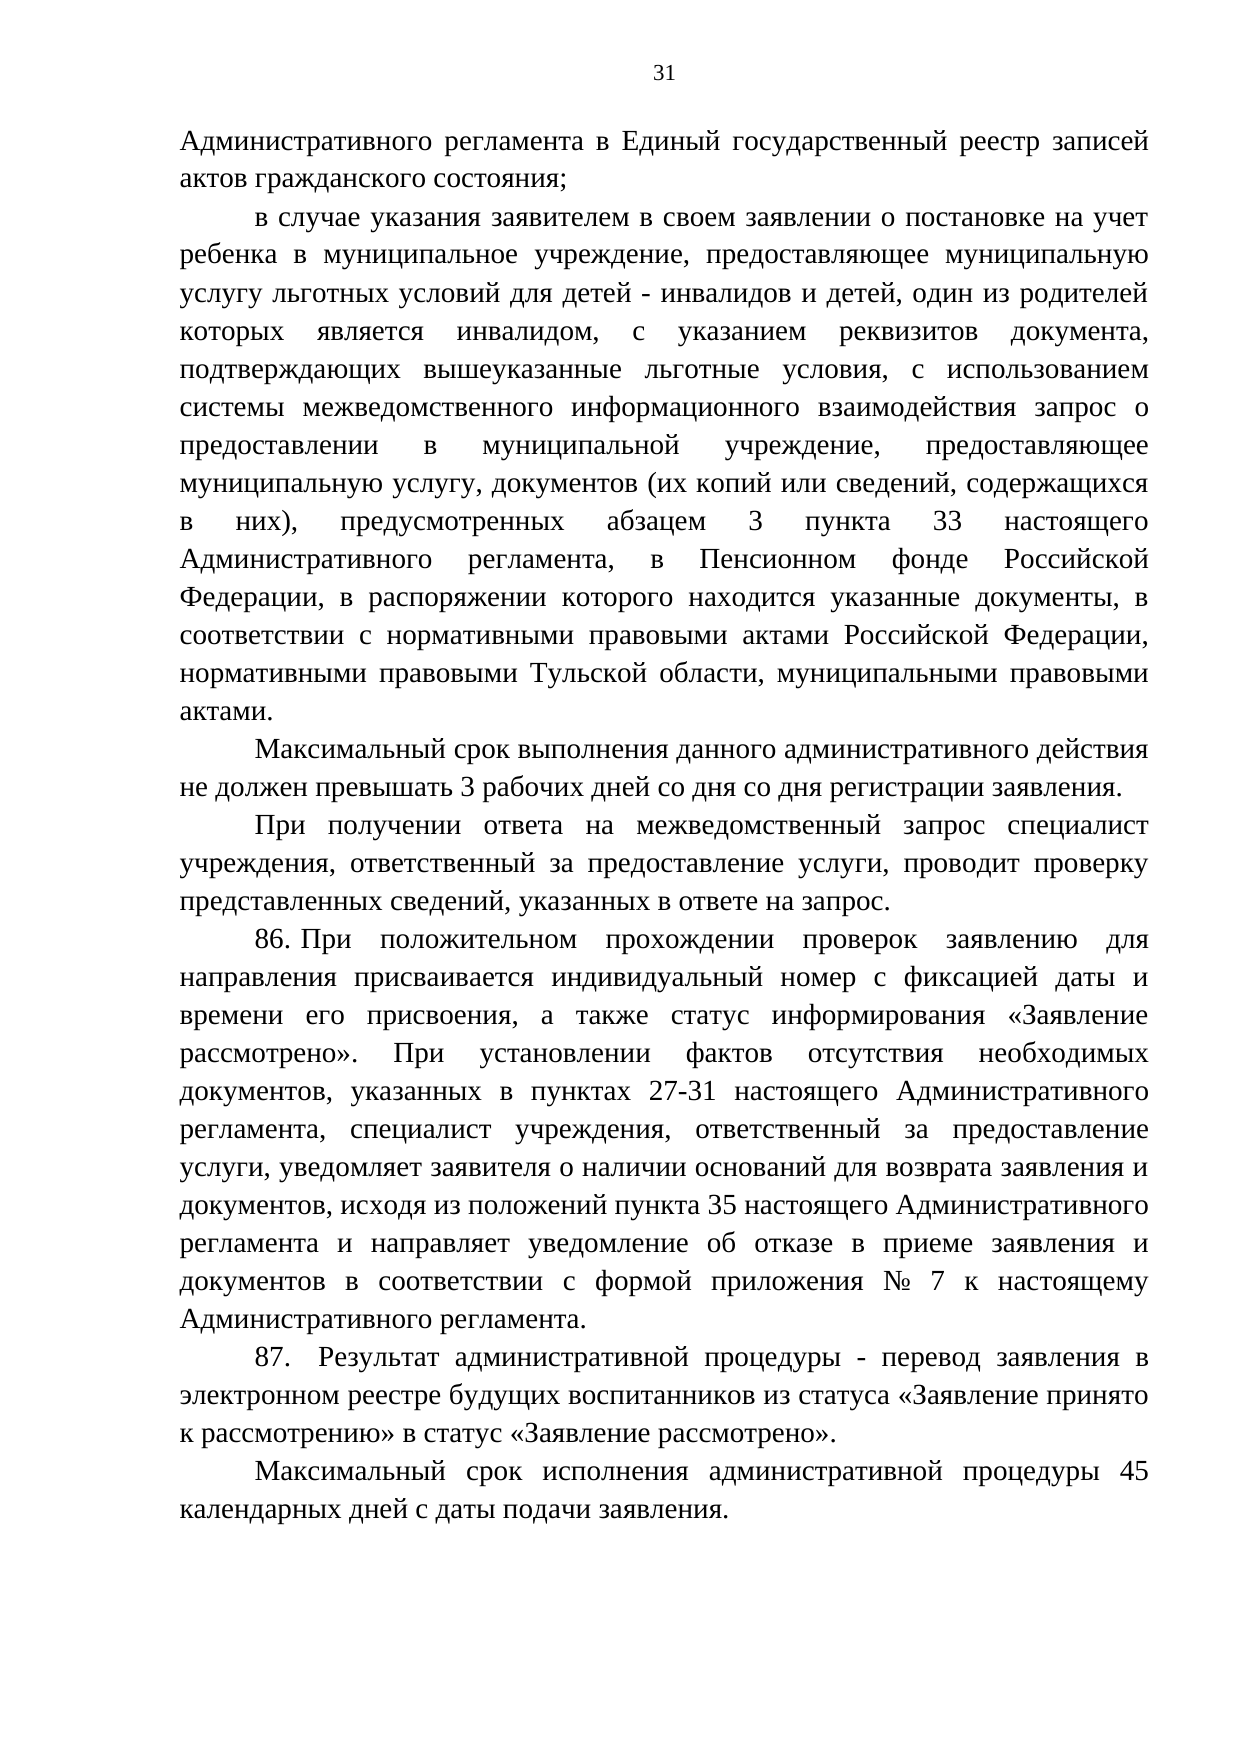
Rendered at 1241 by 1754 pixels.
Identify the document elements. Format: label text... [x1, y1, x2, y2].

text Максимальный срок исполнения административной процедуры 45 календарных дней с даты подачи заявления. [179, 1450, 1149, 1526]
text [179, 119, 1149, 196]
text Максимальный срок выполнения данного административного действия не должен превышать 3 рабочих дней со дня со дня регистрации заявления. [179, 728, 1149, 804]
list При положительном прохождении проверок заявлению для направления присваивается индивидуальный номер с фиксацией даты и времени его присвоения, а также статус информирования «Заявление рассмотрено». При установлении фактов отсутствия необходимых документов, указанных в пунктах 27-31 настоящего Административного регламента, специалист учреждения, ответственный за предоставление услуги, уведомляет заявителя о наличии оснований для возврата заявления и документов, исходя из положений пункта 35 настоящего Административного регламента и направляет уведомление об отказе в приеме заявления и документов в соответствии с формой приложения № 7 к настоящему Административного регламента. [179, 918, 1149, 1336]
text в случае указания заявителем в своем заявлении о постановке на учет ребенка в муниципальное учреждение, предоставляющее муниципальную услугу льготных условий для детей - инвалидов и детей, один из родителей которых является инвалидом, с указанием реквизитов документа, подтверждающих вышеуказанные льготные условия, с использованием системы межведомственного информационного взаимодействия запрос о предоставлении в муниципальной учреждение, предоставляющее муниципальную услугу, документов (их копий или сведений, содержащихся в них), предусмотренных абзацем 3 пункта 33 настоящего Административного регламента, в Пенсионном фонде Российской Федерации, в распоряжении которого находится указанные документы, в соответствии с нормативными правовыми актами Российской Федерации, нормативными правовыми Тульской области, муниципальными правовыми актами. [179, 196, 1149, 728]
text При получении ответа на межведомственный запрос специалист учреждения, ответственный за предоставление услуги, проводит проверку представленных сведений, указанных в ответе на запрос. [179, 804, 1149, 918]
list Результат административной процедуры - перевод заявления в электронном реестре будущих воспитанников из статуса «Заявление принято к рассмотрению» в статус «Заявление рассмотрено». [179, 1336, 1149, 1450]
